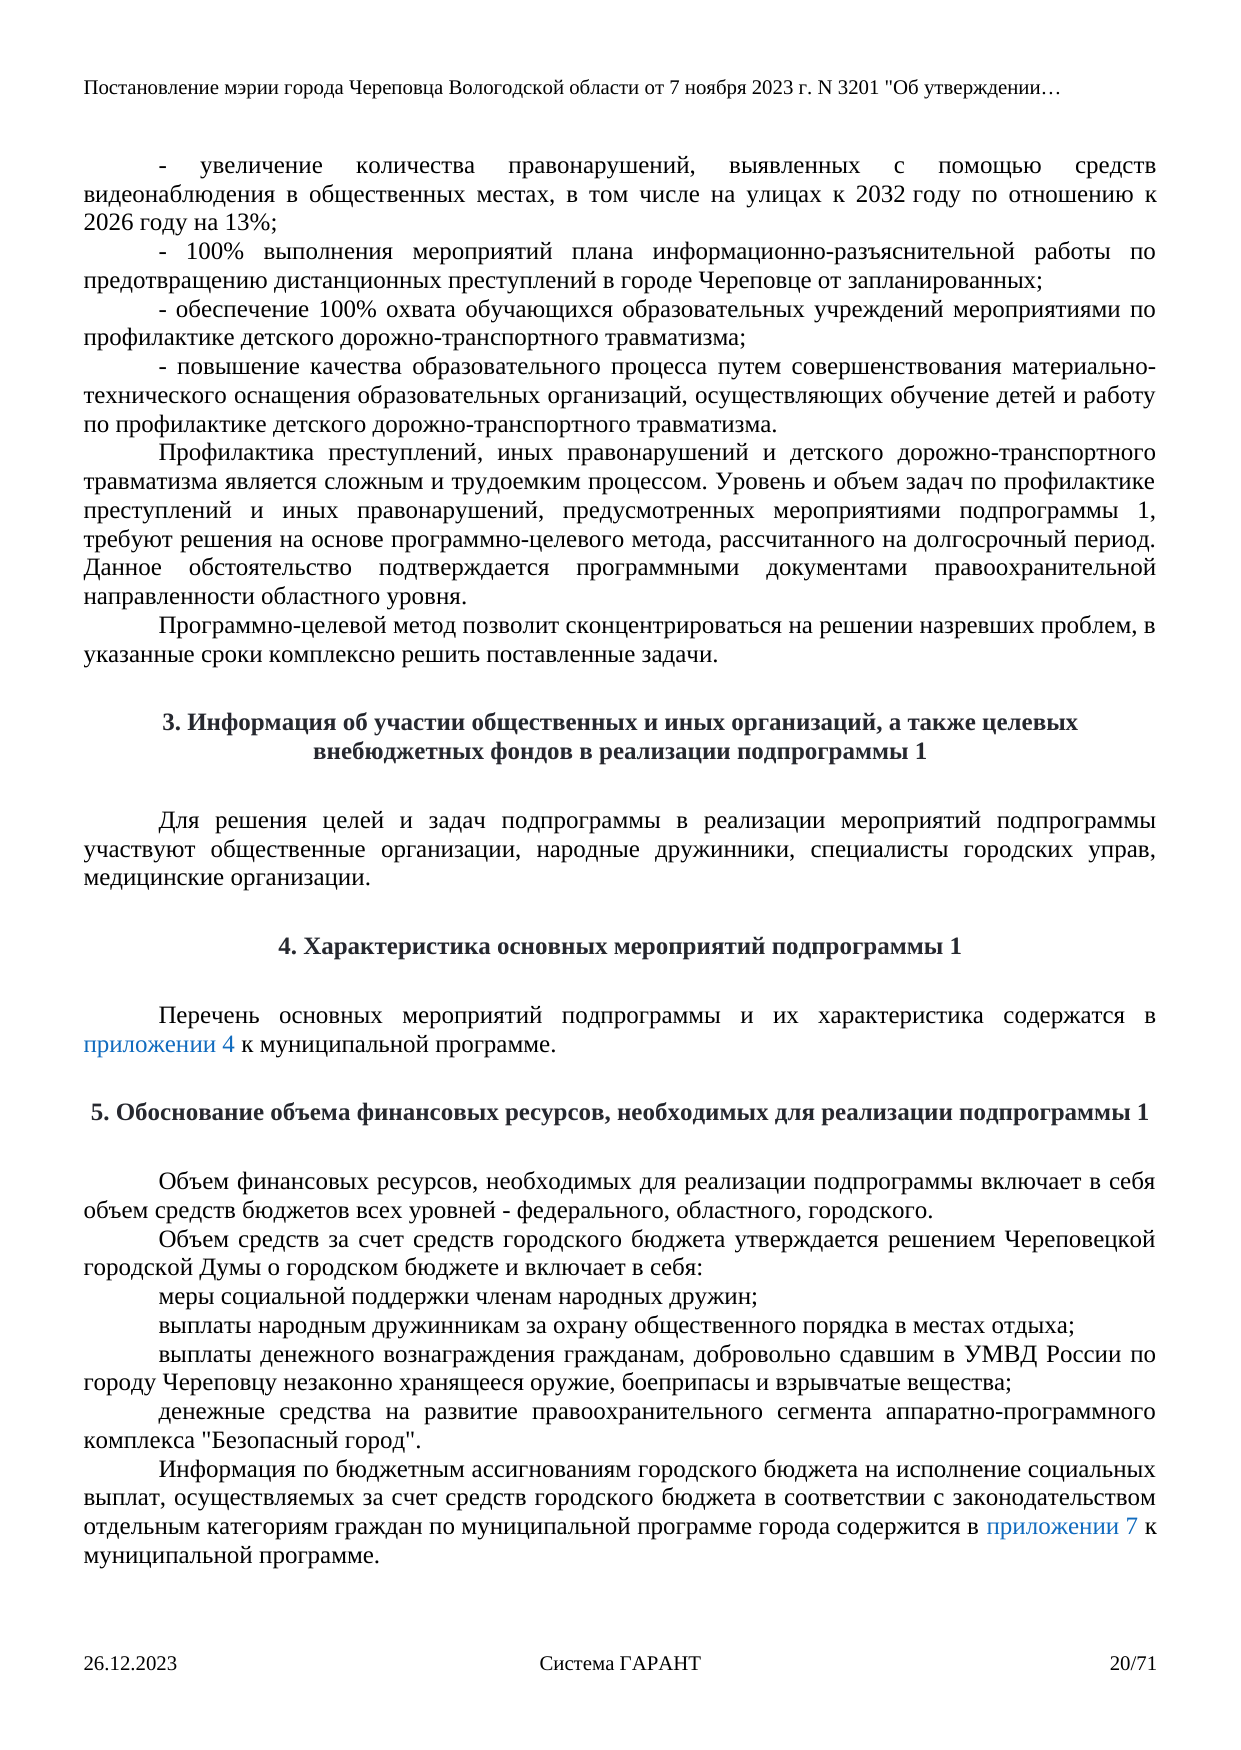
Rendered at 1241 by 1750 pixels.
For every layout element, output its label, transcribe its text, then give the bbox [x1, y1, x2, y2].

text - обеспечение 100% охвата обучающихся образовательных учреждений мероприятиями по профилактике детского дорожно-транспортного травматизма; [83, 294, 1157, 351]
text выплаты народным дружинникам за охрану общественного порядка в местах отдыха; [83, 1310, 1157, 1339]
text Объем средств за счет средств городского бюджета утверждается решением Череповецкой городской Думы о городском бюджете и включает в себя: [83, 1224, 1157, 1281]
text - 100% выполнения мероприятий плана информационно-разъяснительной работы по предотвращению дистанционных преступлений в городе Череповце от запланированных; [83, 236, 1157, 294]
text Перечень основных мероприятий подпрограммы и их характеристика содержатся в приложении 4 к муниципальной программе. [83, 1000, 1157, 1057]
subtitle 3. Информация об участии общественных и иных организаций, а также целевых внебюджетных фондов в реализации подпрограммы 1 [83, 707, 1157, 765]
text меры социальной поддержки членам народных дружин; [83, 1281, 1157, 1310]
text Информация по бюджетным ассигнованиям городского бюджета на исполнение социальных выплат, осуществляемых за счет средств городского бюджета в соответствии с законодательством отдельным категориям граждан по муниципальной программе города содержится в приложении 7 к муниципальной программе. [83, 1454, 1157, 1569]
text Объем финансовых ресурсов, необходимых для реализации подпрограммы включает в себя объем средств бюджетов всех уровней - федерального, областного, городского. [83, 1166, 1157, 1224]
subtitle 4. Характеристика основных мероприятий подпрограммы 1 [83, 931, 1157, 960]
text Профилактика преступлений, иных правонарушений и детского дорожно-транспортного травматизма является сложным и трудоемким процессом. Уровень и объем задач по профилактике преступлений и иных правонарушений, предусмотренных мероприятиями подпрограммы 1, требуют решения на основе программно-целевого метода, рассчитанного на долгосрочный период. Данное обстоятельство подтверждается программными документами правоохранительной направленности областного уровня. [83, 437, 1157, 610]
text Для решения целей и задач подпрограммы в реализации мероприятий подпрограммы участвуют общественные организации, народные дружинники, специалисты городских управ, медицинские организации. [83, 805, 1157, 891]
text выплаты денежного вознаграждения гражданам, добровольно сдавшим в УМВД России по городу Череповцу незаконно хранящееся оружие, боеприпасы и взрывчатые вещества; [83, 1339, 1157, 1396]
subtitle 5. Обоснование объема финансовых ресурсов, необходимых для реализации подпрограммы 1 [83, 1097, 1157, 1126]
text денежные средства на развитие правоохранительного сегмента аппаратно-программного комплекса "Безопасный город". [83, 1396, 1157, 1454]
text Программно-целевой метод позволит сконцентрироваться на решении назревших проблем, в указанные сроки комплексно решить поставленные задачи. [83, 610, 1157, 667]
text - увеличение количества правонарушений, выявленных с помощью средств видеонаблюдения в общественных местах, в том числе на улицах к 2032 году по отношению к 2026 году на 13%; [83, 150, 1157, 236]
text - повышение качества образовательного процесса путем совершенствования материально-технического оснащения образовательных организаций, осуществляющих обучение детей и работу по профилактике детского дорожно-транспортного травматизма. [83, 351, 1157, 437]
